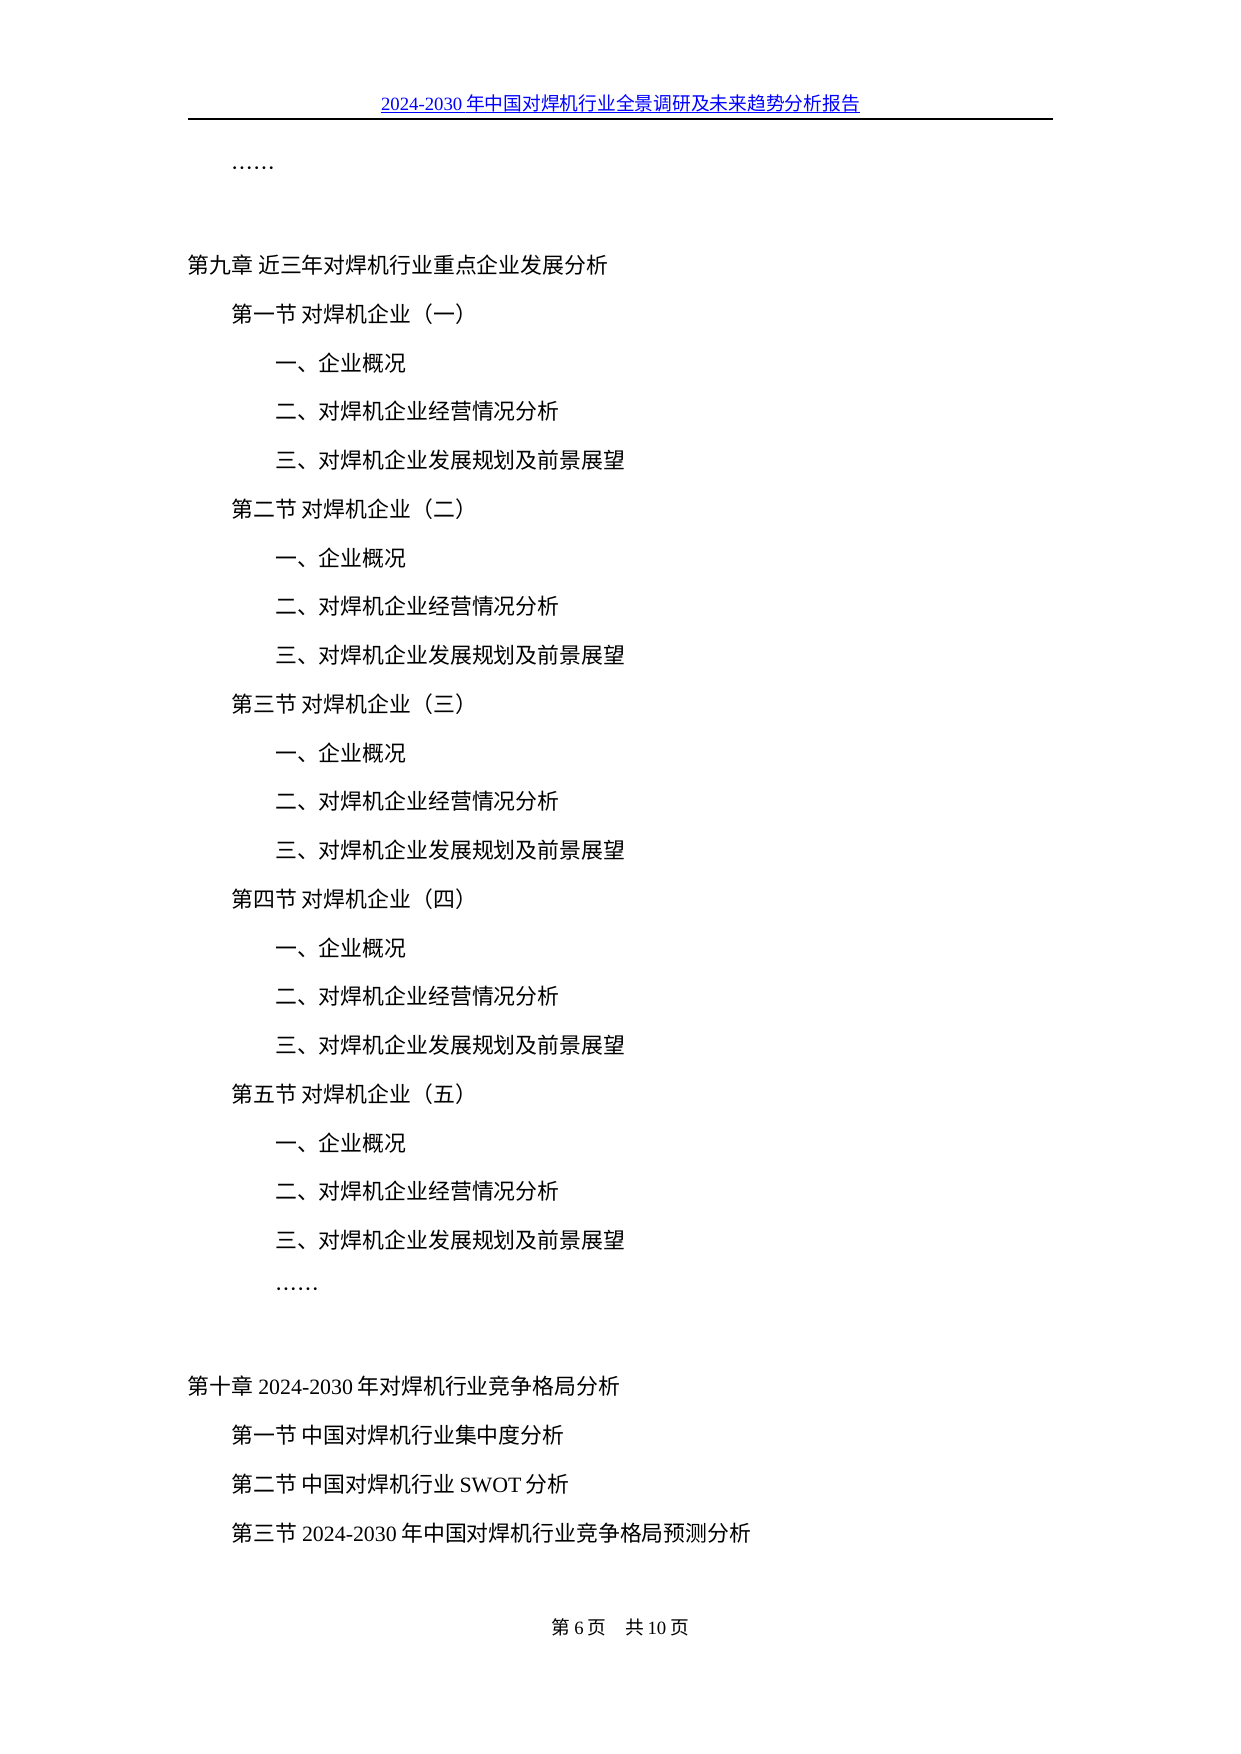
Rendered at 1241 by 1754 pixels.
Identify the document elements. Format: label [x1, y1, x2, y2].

text [187, 150, 1053, 1548]
